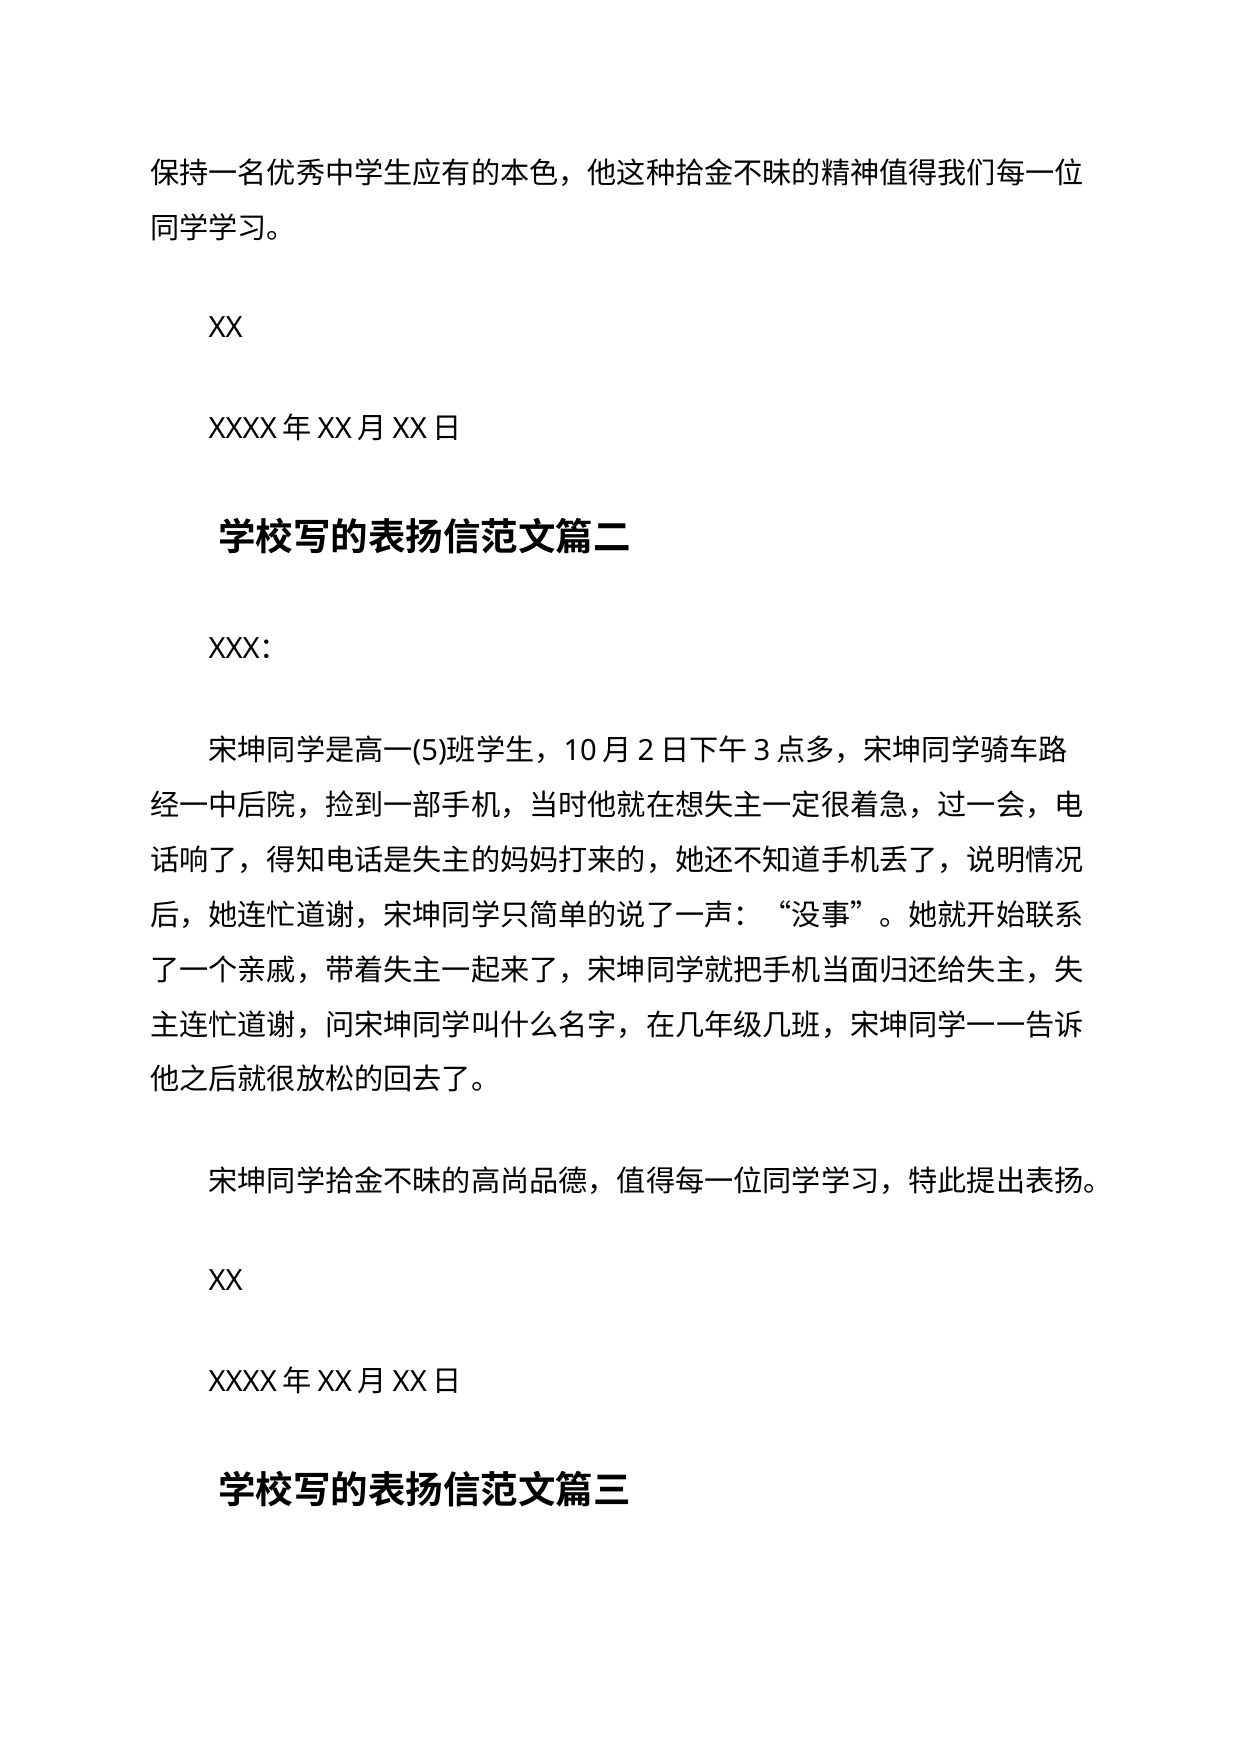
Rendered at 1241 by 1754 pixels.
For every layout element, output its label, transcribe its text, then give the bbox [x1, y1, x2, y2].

text 宋坤同学是高一(5)班学生，10月2日下午3点多，宋坤同学骑车路经一中后院，捡到一部手机，当时他就在想失主一定很着急，过一会，电话响了，得知电话是失主的妈妈打来的，她还不知道手机丢了，说明情况后，她连忙道谢，宋坤同学只简单的说了一声：“没事”。她就开始联系了一个亲戚，带着失主一起来了，宋坤同学就把手机当面归还给失主，失主连忙道谢，问宋坤同学叫什么名字，在几年级几班，宋坤同学一一告诉他之后就很放松的回去了。 [150, 726, 1090, 1098]
text XXXX年XX月XX日 [150, 405, 1090, 447]
text XX [150, 1259, 1090, 1299]
text 宋坤同学拾金不昧的高尚品德，值得每一位同学学习，特此提出表扬。 [150, 1158, 1090, 1200]
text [150, 150, 1090, 247]
text XXXX年XX月XX日 [150, 1358, 1090, 1400]
text 学校写的表扬信范文篇三 [150, 1460, 1090, 1514]
text XXX： [150, 624, 1090, 667]
text 学校写的表扬信范文篇二 [150, 507, 1090, 561]
text XX [150, 307, 1090, 346]
